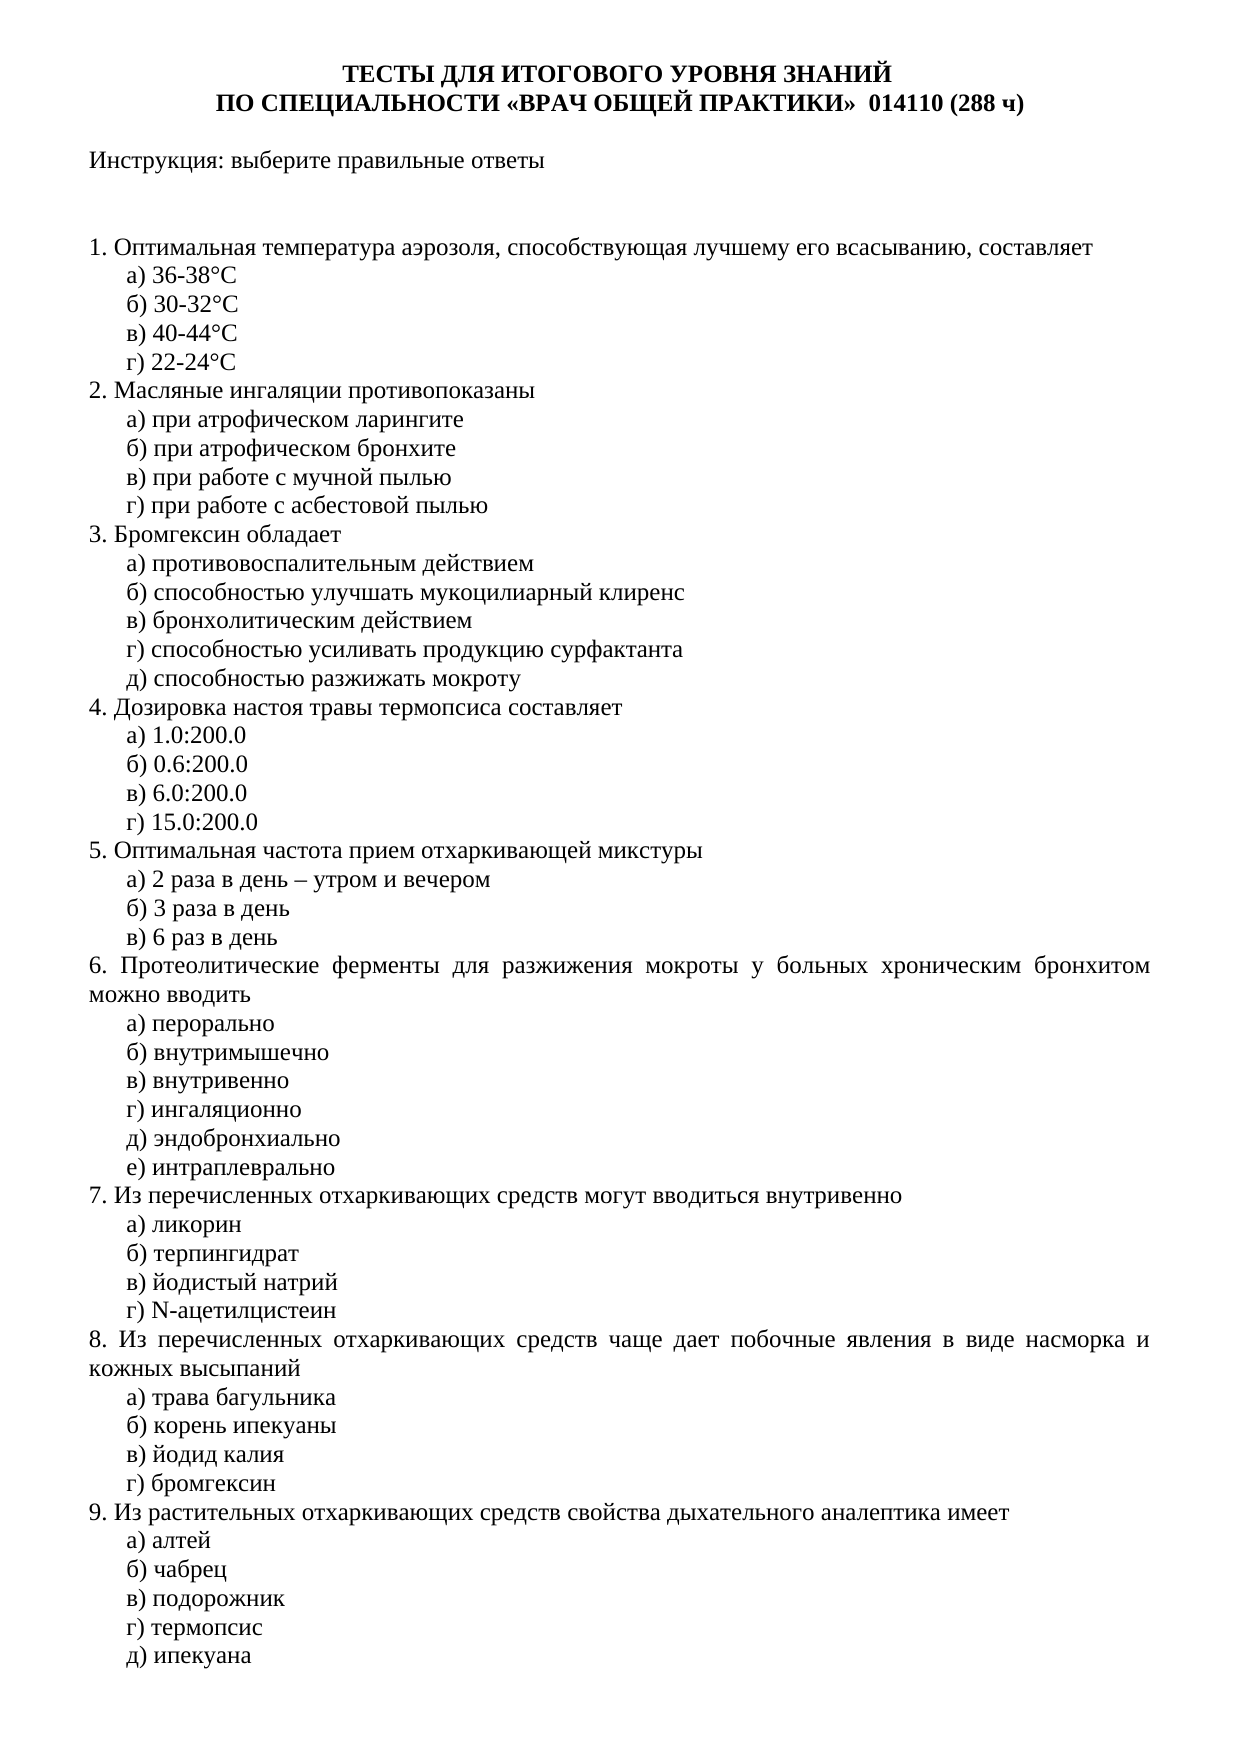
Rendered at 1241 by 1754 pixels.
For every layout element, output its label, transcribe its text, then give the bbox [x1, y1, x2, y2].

text б) внутримышечно [89, 1037, 1152, 1065]
text а) 36-38°С [89, 260, 1152, 289]
text а) 2 раза в день – утром и вечером [89, 864, 1152, 893]
text б) корень ипекуаны [89, 1410, 1152, 1439]
text а) при атрофическом ларингите [89, 404, 1152, 433]
text 3. Бромгексин обладает [89, 519, 1152, 548]
text а) алтей [89, 1525, 1152, 1554]
text б) 0.6:200.0 [89, 749, 1152, 778]
text а) трава багульника [89, 1382, 1152, 1410]
text а) перорально [89, 1008, 1152, 1037]
text в) йодид калия [89, 1439, 1152, 1468]
text д) способностью разжижать мокроту [89, 663, 1152, 692]
text в) бронхолитическим действием [89, 605, 1152, 634]
text б) способностью улучшать мукоцилиарный клиренс [89, 577, 1152, 605]
text а) противовоспалительным действием [89, 548, 1152, 577]
text 6. Протеолитические ферменты для разжижения мокроты у больных хроническим бронхитом можно вводить [89, 950, 1152, 1008]
text д) эндобронхиально [89, 1123, 1152, 1152]
text г) ингаляционно [89, 1094, 1152, 1123]
text г) бромгексин [89, 1468, 1152, 1497]
text 2. Масляные ингаляции противопоказаны [89, 375, 1152, 404]
text г) N-ацетилцистеин [89, 1295, 1152, 1324]
text г) 22-24°С [89, 347, 1152, 375]
text а) 1.0:200.0 [89, 720, 1152, 749]
text в) йодистый натрий [89, 1267, 1152, 1295]
text 9. Из растительных отхаркивающих средств свойства дыхательного аналептика имеет [89, 1497, 1152, 1525]
text Инструкция: выберите правильные ответы [89, 145, 1152, 174]
text а) ликорин [89, 1209, 1152, 1238]
text б) при атрофическом бронхите [89, 433, 1152, 462]
text д) ипекуана [89, 1640, 1152, 1669]
text г) способностью усиливать продукцию сурфактанта [89, 634, 1152, 663]
text е) интраплеврально [89, 1152, 1152, 1180]
text г) термопсис [89, 1612, 1152, 1640]
text ТЕСТЫ ДЛЯ ИТОГОВОГО УРОВНЯ ЗНАНИЙ ПО СПЕЦИАЛЬНОСТИ «ВРАЧ ОБЩЕЙ ПРАКТИКИ» 014110 (288 ч) [89, 59, 1152, 117]
text 7. Из перечисленных отхаркивающих средств могут вводиться внутривенно [89, 1180, 1152, 1209]
text в) внутривенно [89, 1065, 1152, 1094]
text 4. Дозировка настоя травы термопсиса составляет [89, 692, 1152, 720]
text в) 6 раз в день [89, 922, 1152, 950]
text б) чабрец [89, 1554, 1152, 1583]
text б) 30-32°С [89, 289, 1152, 318]
text в) подорожник [89, 1583, 1152, 1612]
text 8. Из перечисленных отхаркивающих средств чаще дает побочные явления в виде насморка и кожных высыпаний [89, 1324, 1152, 1382]
text 5. Оптимальная частота прием отхаркивающей микстуры [89, 835, 1152, 864]
text в) 40-44°С [89, 318, 1152, 347]
text в) при работе с мучной пылью [89, 462, 1152, 490]
text 1. Оптимальная температура аэрозоля, способствующая лучшему его всасыванию, составляет [89, 232, 1152, 260]
text г) 15.0:200.0 [89, 807, 1152, 835]
text б) терпингидрат [89, 1238, 1152, 1267]
text б) 3 раза в день [89, 893, 1152, 922]
text в) 6.0:200.0 [89, 778, 1152, 807]
text г) при работе с асбестовой пылью [89, 490, 1152, 519]
